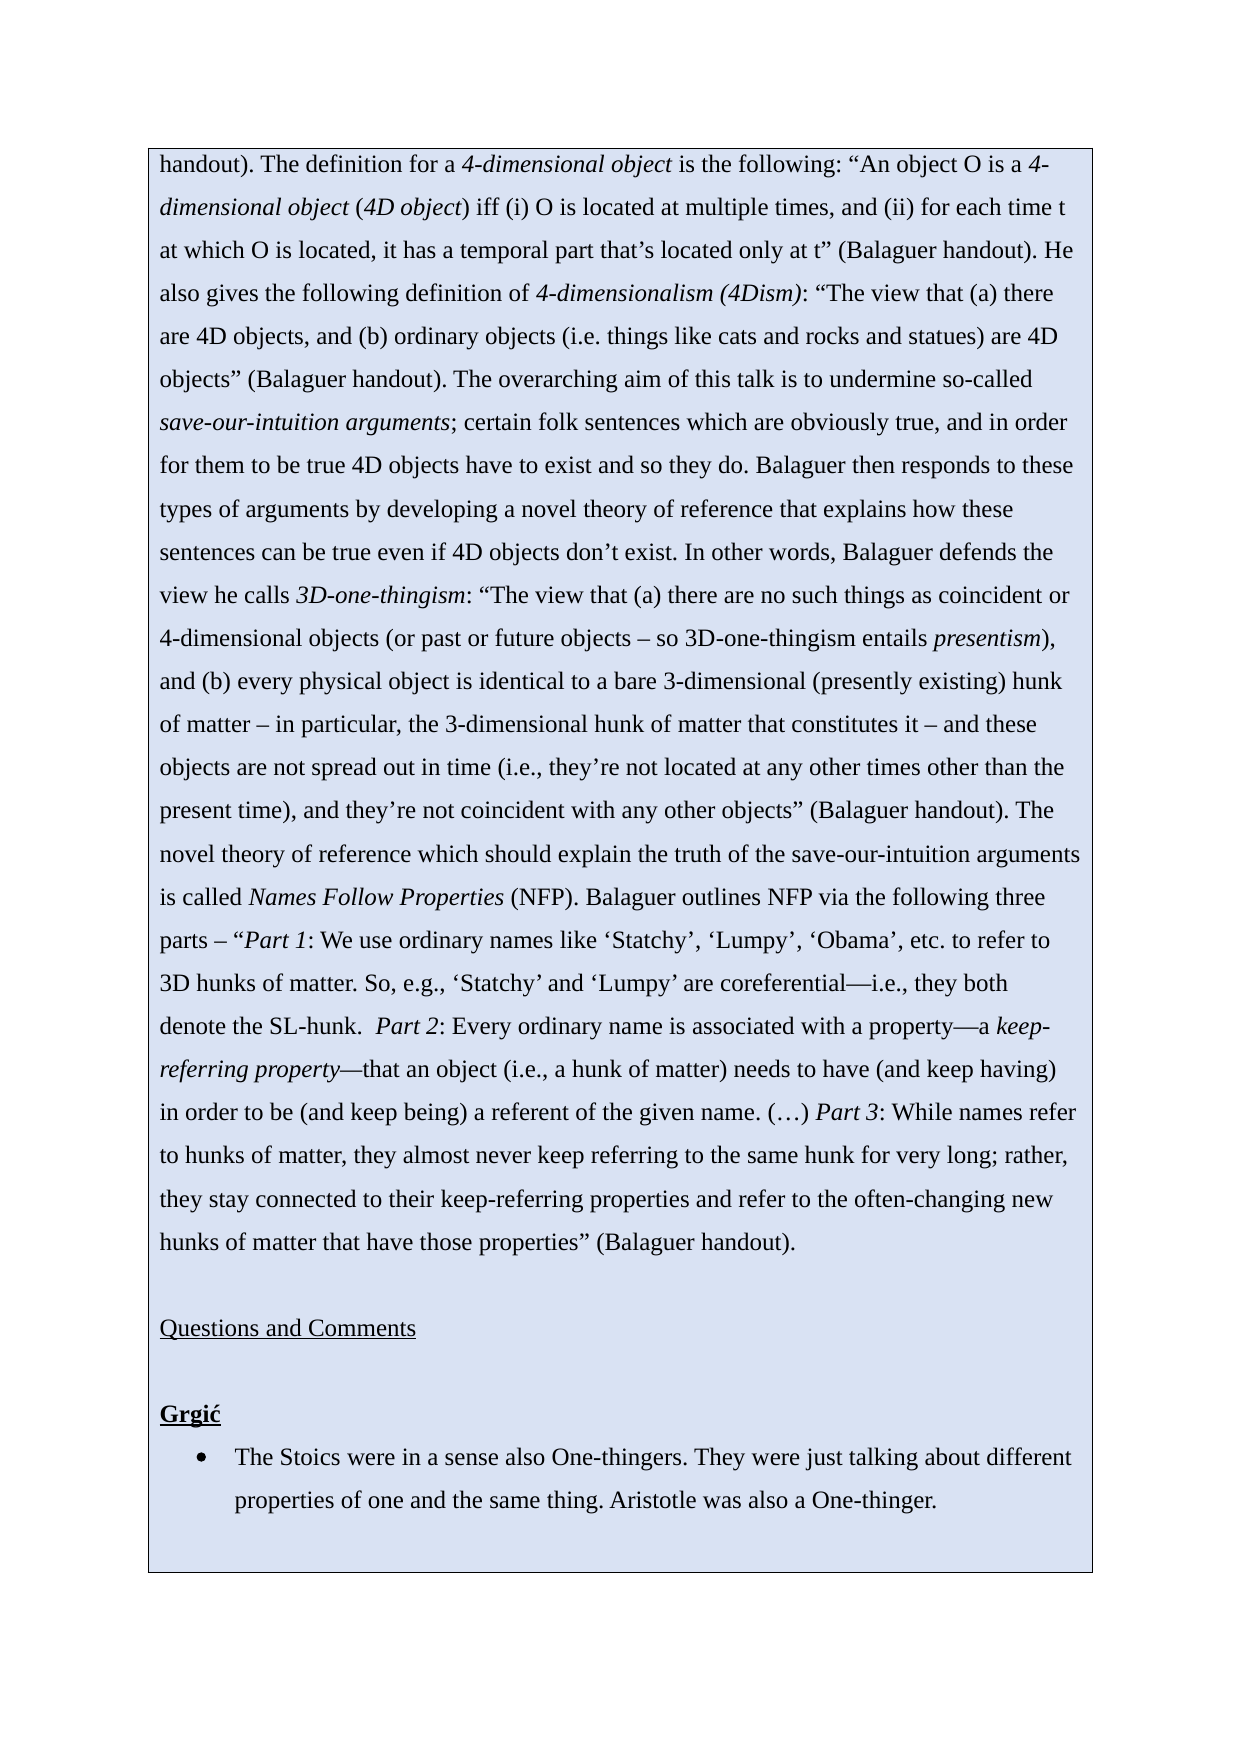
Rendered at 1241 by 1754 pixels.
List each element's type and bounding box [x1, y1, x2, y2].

table_cell [149, 149, 1092, 1572]
